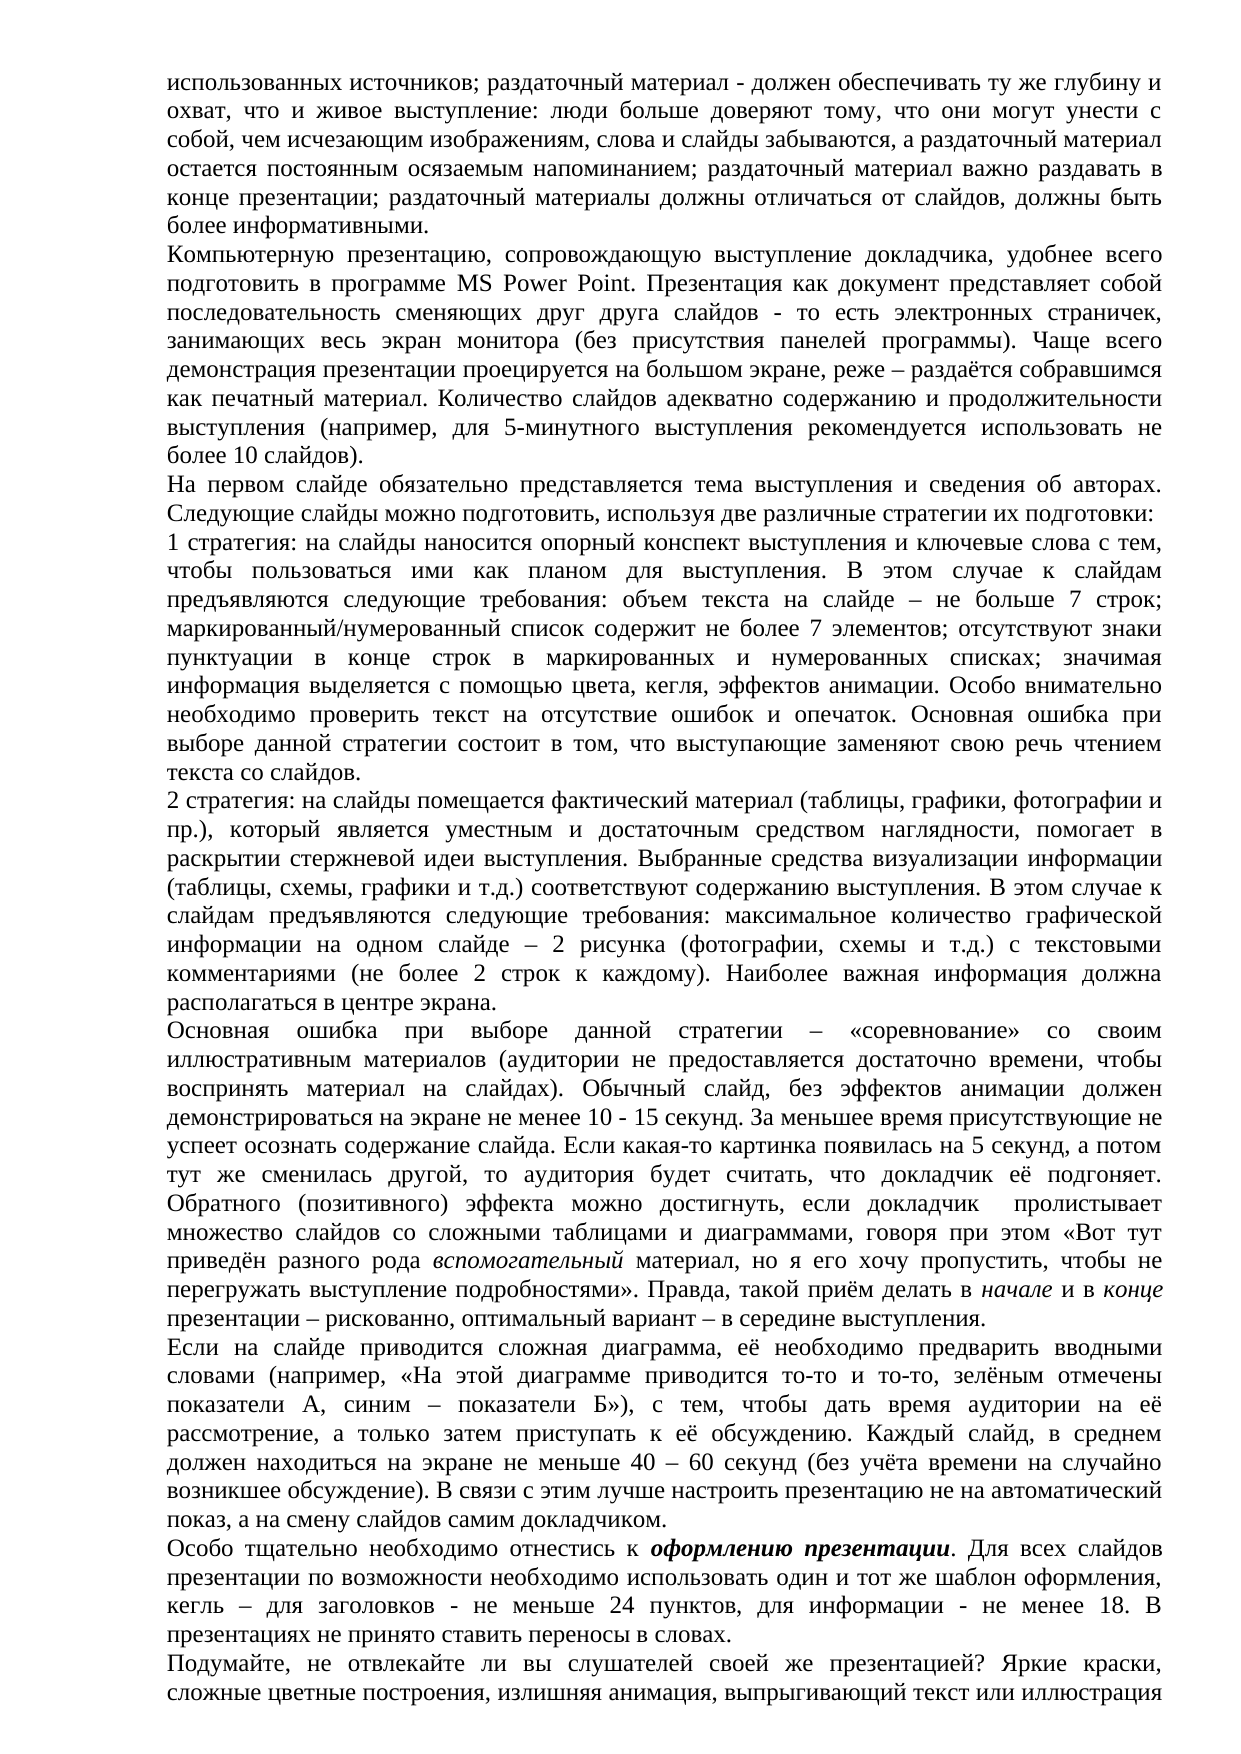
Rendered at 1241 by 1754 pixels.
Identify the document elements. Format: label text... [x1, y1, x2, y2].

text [167, 1648, 1163, 1705]
text 2 стратегия: на слайды помещается фактический материал (таблицы, графики, фотографии и пр.), который является уместным и достаточным средством наглядности, помогает в раскрытии стержневой идеи выступления. Выбранные средства визуализации информации (таблицы, схемы, графики и т.д.) соответствуют содержанию выступления. В этом случае к слайдам предъявляются следующие требования: максимальное количество графической информации на одном слайде – 2 рисунка (фотографии, схемы и т.д.) с текстовыми комментариями (не более 2 строк к каждому). Наиболее важная информация должна располагаться в центре экрана. [167, 785, 1163, 1015]
text Если на слайде приводится сложная диаграмма, её необходимо предварить вводными словами (например, «На этой диаграмме приводится то-то и то-то, зелёным отмечены показатели А, синим – показатели Б»), с тем, чтобы дать время аудитории на её рассмотрение, а только затем приступать к её обсуждению. Каждый слайд, в среднем должен находиться на экране не меньше 40 – 60 секунд (без учёта времени на случайно возникшее обсуждение). В связи с этим лучше настроить презентацию не на автоматический показ, а на смену слайдов самим докладчиком. [167, 1332, 1163, 1533]
text Компьютерную презентацию, сопровождающую выступление докладчика, удобнее всего подготовить в программе MS Power Point. Презентация как документ представляет собой последовательность сменяющих друг друга слайдов - то есть электронных страничек, занимающих весь экран монитора (без присутствия панелей программы). Чаще всего демонстрация презентации проецируется на большом экране, реже – раздаётся собравшимся как печатный материал. Количество слайдов адекватно содержанию и продолжительности выступления (например, для 5-минутного выступления рекомендуется использовать не более 10 слайдов). [167, 239, 1163, 469]
text Основная ошибка при выборе данной стратегии – «соревнование» со своим иллюстративным материалов (аудитории не предоставляется достаточно времени, чтобы воспринять материал на слайдах). Обычный слайд, без эффектов анимации должен демонстрироваться на экране не менее 10 - 15 секунд. За меньшее время присутствующие не успеет осознать содержание слайда. Если какая-то картинка появилась на 5 секунд, а потом тут же сменилась другой, то аудитория будет считать, что докладчик её подгоняет. Обратного (позитивного) эффекта можно достигнуть, если докладчик пролистывает множество слайдов со сложными таблицами и диаграммами, говоря при этом «Вот тут приведён разного рода вспомогательный материал, но я его хочу пропустить, чтобы не перегружать выступление подробностями». Правда, такой приём делать в начале и в конце презентации – рискованно, оптимальный вариант – в середине выступления. [167, 1015, 1163, 1332]
text На первом слайде обязательно представляется тема выступления и сведения об авторах. Следующие слайды можно подготовить, используя две различные стратегии их подготовки: [167, 469, 1163, 527]
text Особо тщательно необходимо отнестись к оформлению презентации. Для всех слайдов презентации по возможности необходимо использовать один и тот же шаблон оформления, кегль – для заголовков - не меньше 24 пунктов, для информации - не менее 18. В презентациях не принято ставить переносы в словах. [167, 1533, 1163, 1648]
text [167, 67, 1163, 239]
text 1 стратегия: на слайды наносится опорный конспект выступления и ключевые слова с тем, чтобы пользоваться ими как планом для выступления. В этом случае к слайдам предъявляются следующие требования: объем текста на слайде – не больше 7 строк; маркированный/нумерованный список содержит не более 7 элементов; отсутствуют знаки пунктуации в конце строк в маркированных и нумерованных списках; значимая информация выделяется с помощью цвета, кегля, эффектов анимации. Особо внимательно необходимо проверить текст на отсутствие ошибок и опечаток. Основная ошибка при выборе данной стратегии состоит в том, что выступающие заменяют свою речь чтением текста со слайдов. [167, 527, 1163, 785]
